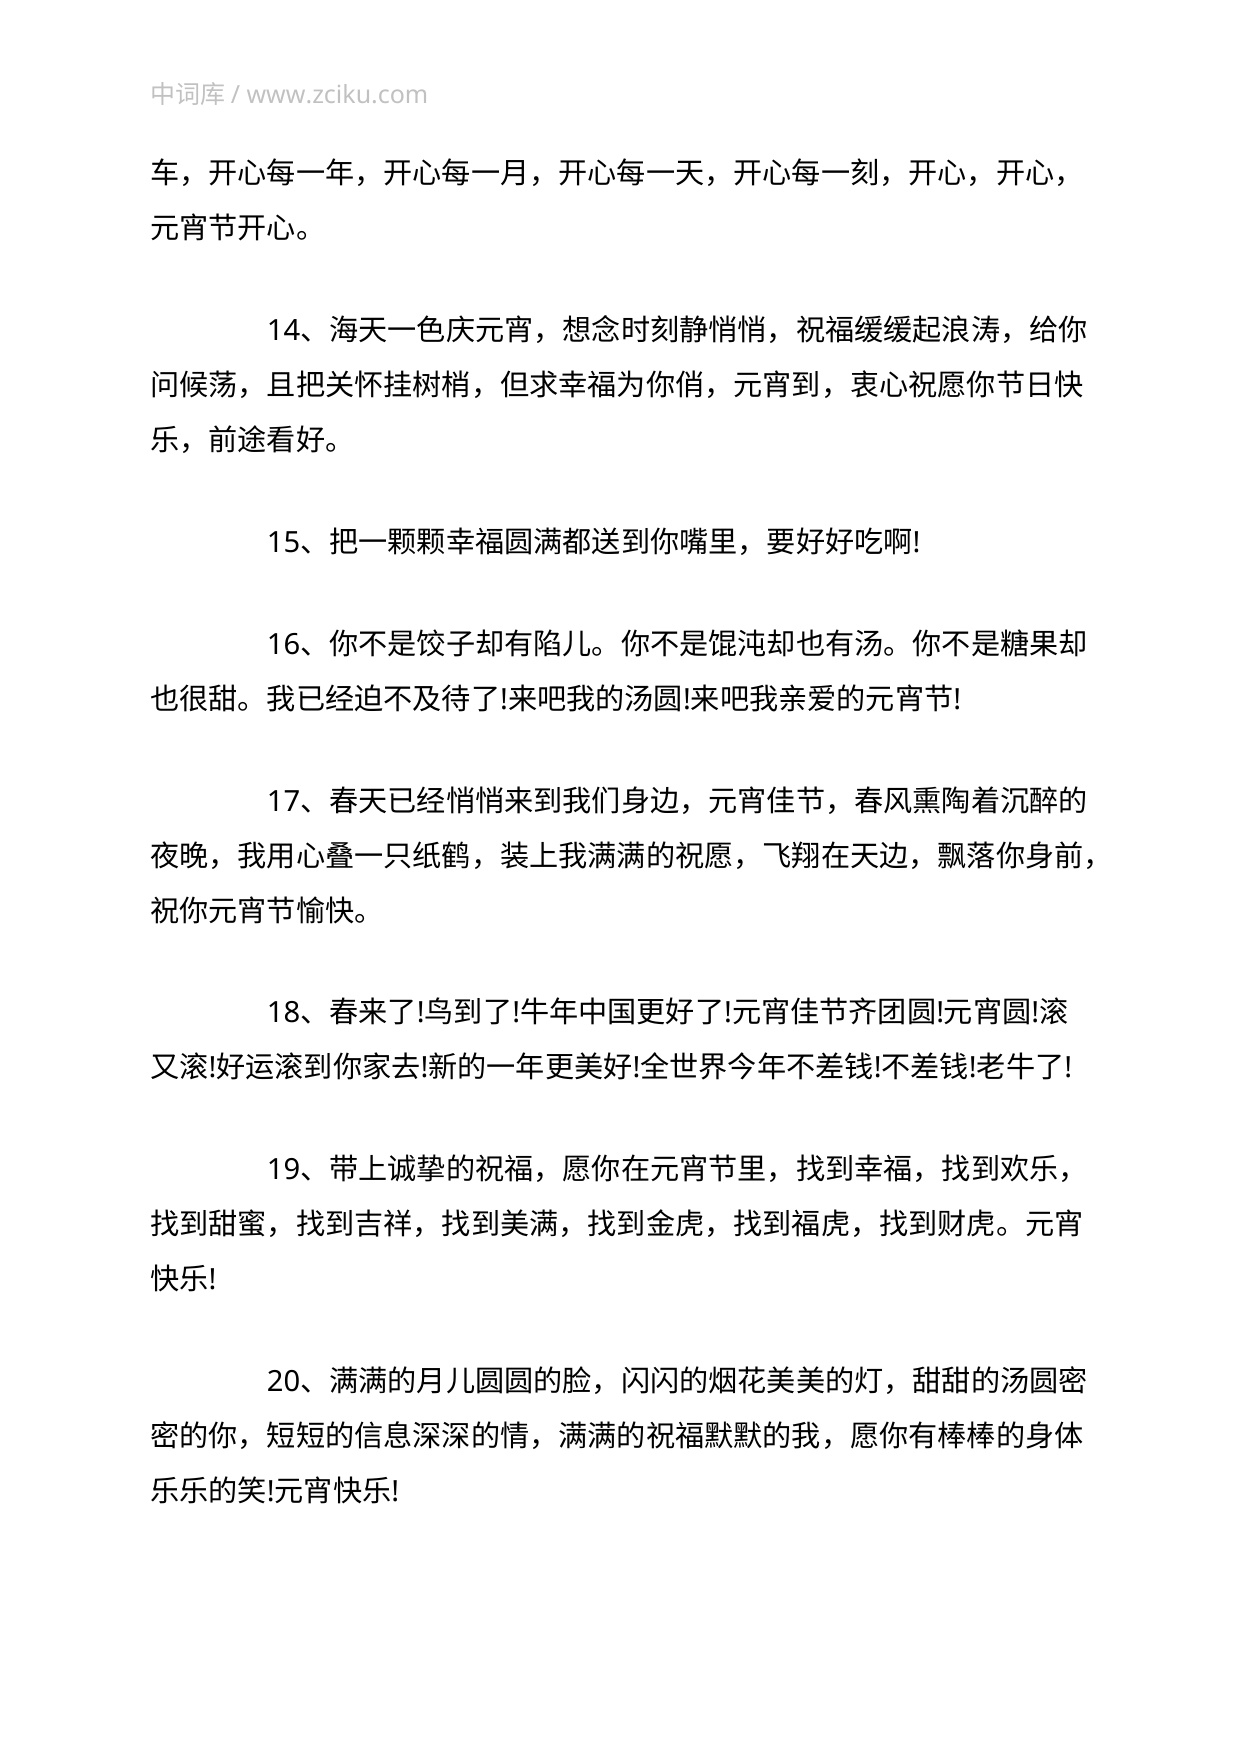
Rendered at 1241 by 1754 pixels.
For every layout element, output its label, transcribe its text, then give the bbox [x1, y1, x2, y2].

text 17、春天已经悄悄来到我们身边，元宵佳节，春风熏陶着沉醉的夜晚，我用心叠一只纸鹤，装上我满满的祝愿，飞翔在天边，飘落你身前，祝你元宵节愉快。 [150, 777, 1090, 929]
text 16、你不是饺子却有陷儿。你不是馄沌却也有汤。你不是糖果却也很甜。我已经迫不及待了!来吧我的汤圆!来吧我亲爱的元宵节! [150, 620, 1090, 718]
text 15、把一颗颗幸福圆满都送到你嘴里，要好好吃啊! [150, 518, 1090, 561]
text 20、满满的月儿圆圆的脸，闪闪的烟花美美的灯，甜甜的汤圆密密的你，短短的信息深深的情，满满的祝福默默的我，愿你有棒棒的身体乐乐的笑!元宵快乐! [150, 1358, 1090, 1510]
text 19、带上诚挚的祝福，愿你在元宵节里，找到幸福，找到欢乐，找到甜蜜，找到吉祥，找到美满，找到金虎，找到福虎，找到财虎。元宵快乐! [150, 1146, 1090, 1298]
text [150, 150, 1090, 247]
text 18、春来了!鸟到了!牛年中国更好了!元宵佳节齐团圆!元宵圆!滚又滚!好运滚到你家去!新的一年更美好!全世界今年不差钱!不差钱!老牛了! [150, 989, 1090, 1086]
text 14、海天一色庆元宵，想念时刻静悄悄，祝福缓缓起浪涛，给你问候荡，且把关怀挂树梢，但求幸福为你俏，元宵到，衷心祝愿你节日快乐，前途看好。 [150, 307, 1090, 459]
